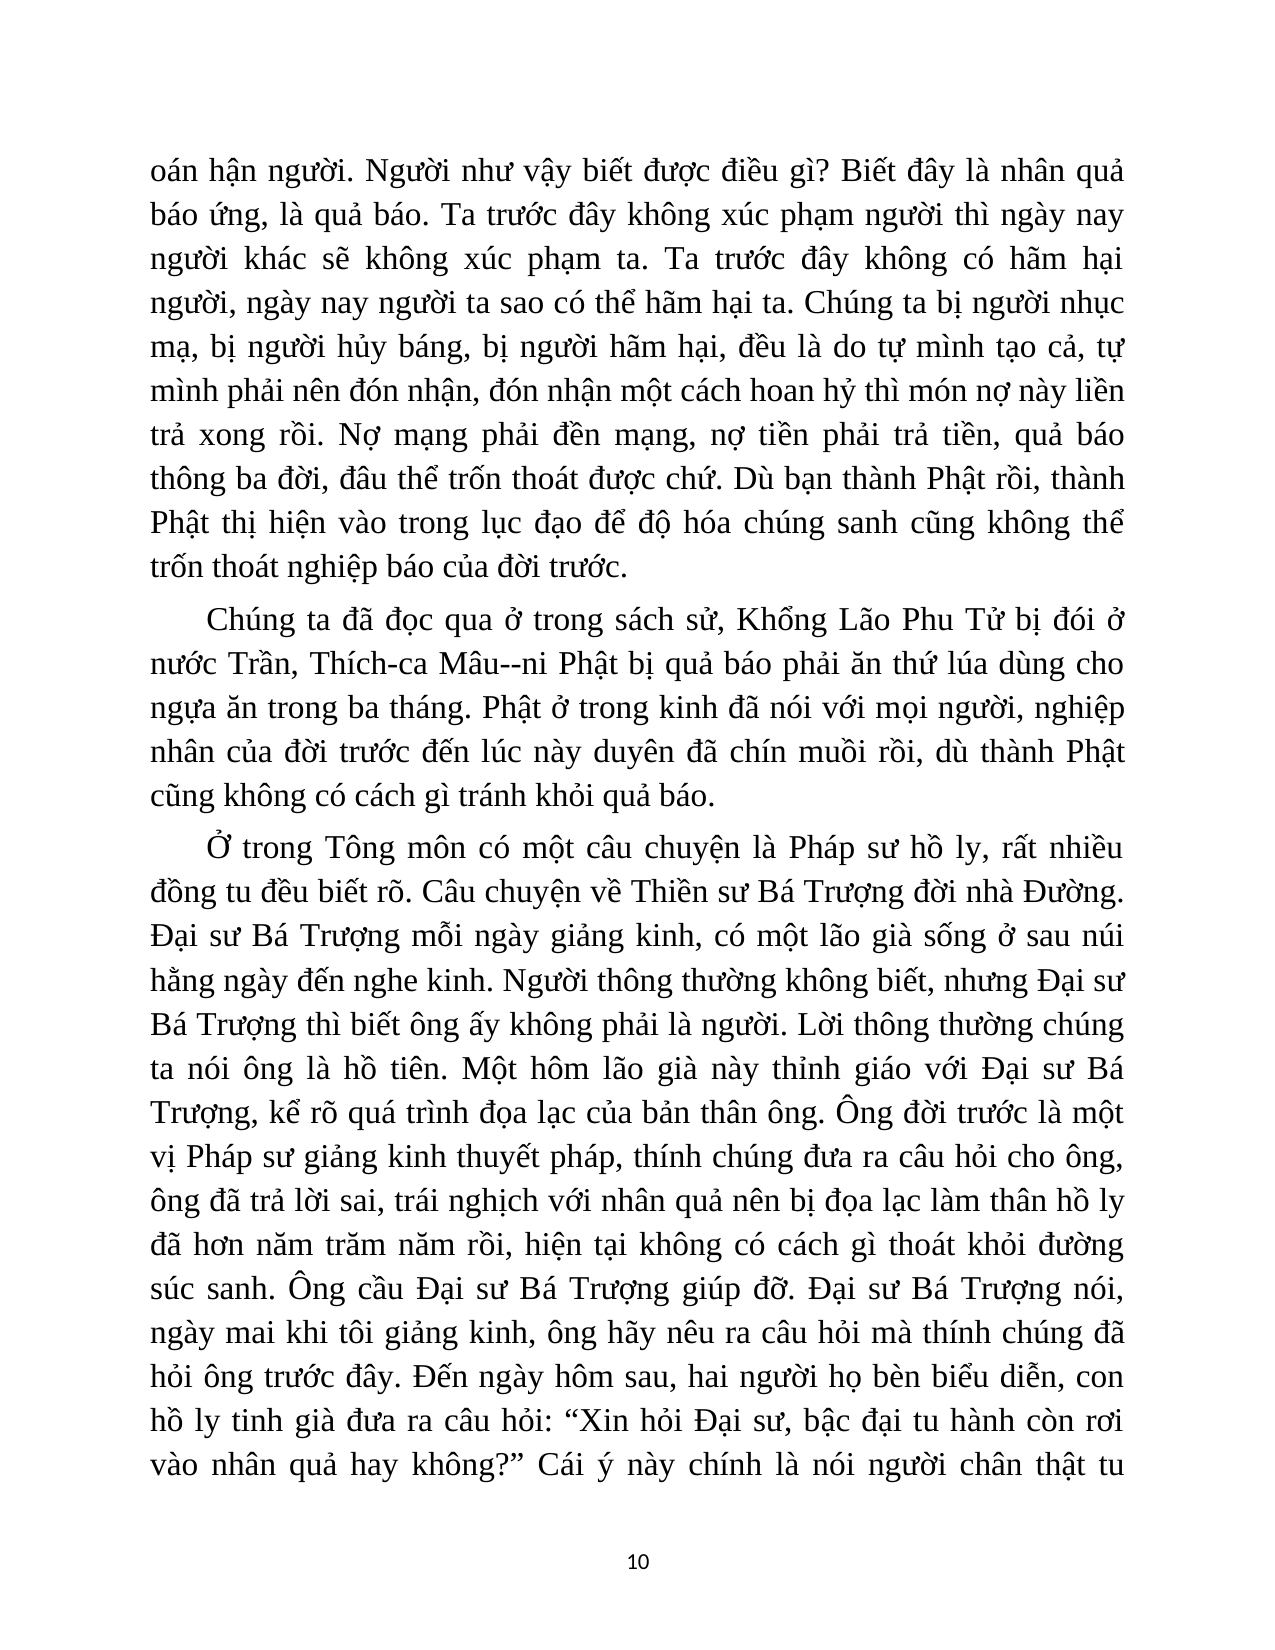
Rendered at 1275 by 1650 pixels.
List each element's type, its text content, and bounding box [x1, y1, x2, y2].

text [150, 828, 1125, 1483]
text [150, 150, 1125, 585]
text Chúng ta đã đọc qua ở trong sách sử, Khổng Lão Phu Tử bị đói ở nước Trần, Thích-ca Mâu--ni Phật bị quả báo phải ăn thứ lúa dùng cho ngựa ăn trong ba tháng. Phật ở trong kinh đã nói với mọi người, nghiệp nhân của đời trước đến lúc này duyên đã chín muồi rồi, dù thành Phật cũng không có cách gì tránh khỏi quả báo. [150, 599, 1125, 813]
